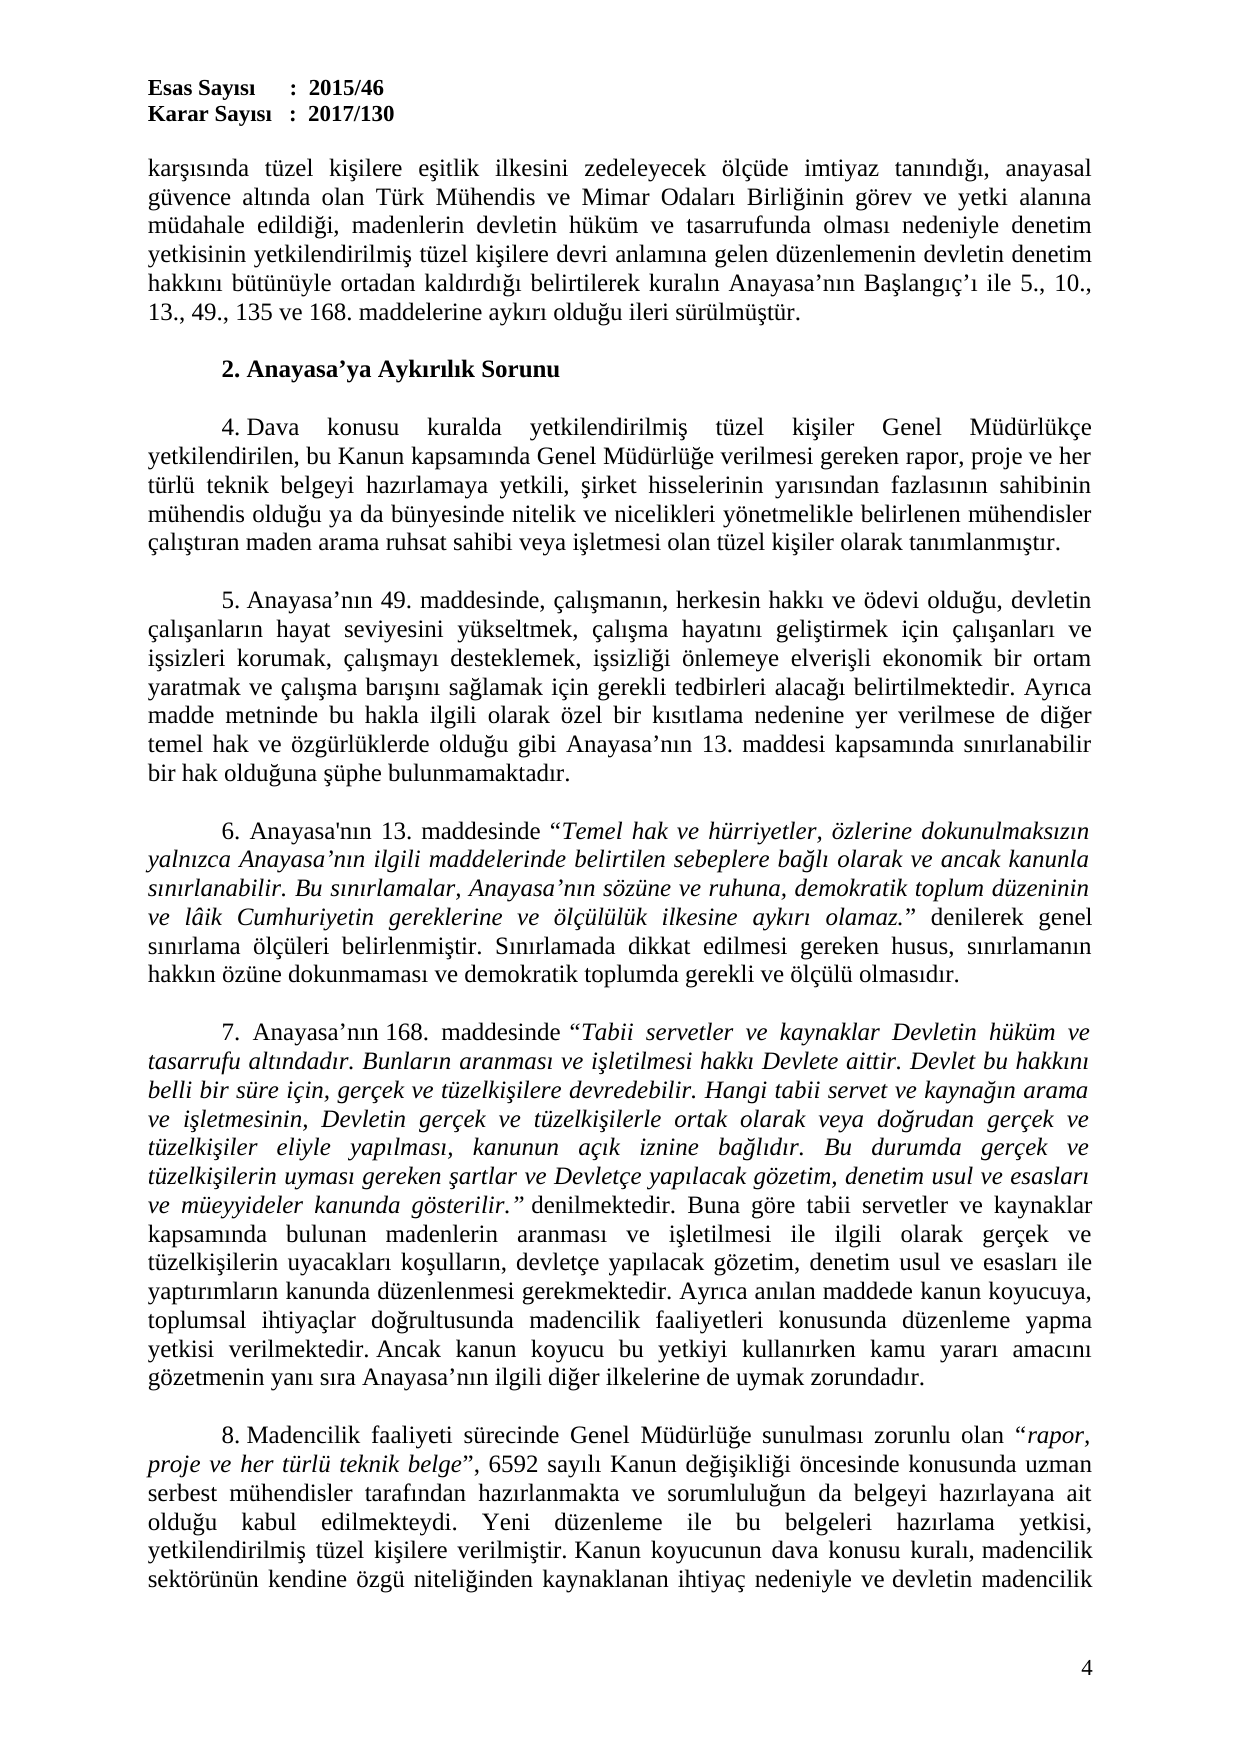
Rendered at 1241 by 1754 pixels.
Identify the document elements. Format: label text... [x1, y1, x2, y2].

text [148, 1420, 1093, 1593]
text 2. Anayasa’ya Aykırılık Sorunu [148, 354, 1093, 383]
text 5. Anayasa’nın 49. maddesinde, çalışmanın, herkesin hakkı ve ödevi olduğu, devletin çalışanların hayat seviyesini yükseltmek, çalışma hayatını geliştirmek için çalışanları ve işsizleri korumak, çalışmayı desteklemek, işsizliği önlemeye elverişli ekonomik bir ortam yaratmak ve çalışma barışını sağlamak için gerekli tedbirleri alacağı belirtilmektedir. Ayrıca madde metninde bu hakla ilgili olarak özel bir kısıtlama nedenine yer verilmese de diğer temel hak ve özgürlüklerde olduğu gibi Anayasa’nın 13. maddesi kapsamında sınırlanabilir bir hak olduğuna şüphe bulunmamaktadır. [148, 585, 1093, 787]
text 4. Dava konusu kuralda yetkilendirilmiş tüzel kişiler Genel Müdürlükçe yetkilendirilen, bu Kanun kapsamında Genel Müdürlüğe verilmesi gereken rapor, proje ve her türlü teknik belgeyi hazırlamaya yetkili, şirket hisselerinin yarısından fazlasının sahibinin mühendis olduğu ya da bünyesinde nitelik ve nicelikleri yönetmelikle belirlenen mühendisler çalıştıran maden arama ruhsat sahibi veya işletmesi olan tüzel kişiler olarak tanımlanmıştır. [148, 412, 1093, 556]
text 7. Anayasa’nın 168. maddesinde “Tabii servetler ve kaynaklar Devletin hüküm ve tasarrufu altındadır. Bunların aranması ve işletilmesi hakkı Devlete aittir. Devlet bu hakkını belli bir süre için, gerçek ve tüzelkişilere devredebilir. Hangi tabii servet ve kaynağın arama ve işletmesinin, Devletin gerçek ve tüzelkişilerle ortak olarak veya doğrudan gerçek ve tüzelkişiler eliyle yapılması, kanunun açık iznine bağlıdır. Bu durumda gerçek ve tüzelkişilerin uyması gereken şartlar ve Devletçe yapılacak gözetim, denetim usul ve esasları ve müeyyideler kanunda gösterilir.” denilmektedir. Buna göre tabii servetler ve kaynaklar kapsamında bulunan madenlerin aranması ve işletilmesi ile ilgili olarak gerçek ve tüzelkişilerin uyacakları koşulların, devletçe yapılacak gözetim, denetim usul ve esasları ile yaptırımların kanunda düzenlenmesi gerekmektedir. Ayrıca anılan maddede kanun koyucuya, toplumsal ihtiyaçlar doğrultusunda madencilik faaliyetleri konusunda düzenleme yapma yetkisi verilmektedir. Ancak kanun koyucu bu yetkiyi kullanırken kamu yararı amacını gözetmenin yanı sıra Anayasa’nın ilgili diğer ilkelerine de uymak zorundadır. [148, 1017, 1093, 1391]
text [148, 153, 1093, 325]
text 6. Anayasa'nın 13. maddesinde “Temel hak ve hürriyetler, özlerine dokunulmaksızın yalnızca Anayasa’nın ilgili maddelerinde belirtilen sebeplere bağlı olarak ve ancak kanunla sınırlanabilir. Bu sınırlamalar, Anayasa’nın sözüne ve ruhuna, demokratik toplum düzeninin ve lâik Cumhuriyetin gereklerine ve ölçülülük ilkesine aykırı olamaz.” denilerek genel sınırlama ölçüleri belirlenmiştir. Sınırlamada dikkat edilmesi gereken husus, sınırlamanın hakkın özüne dokunmaması ve demokratik toplumda gerekli ve ölçülü olmasıdır. [148, 816, 1093, 988]
